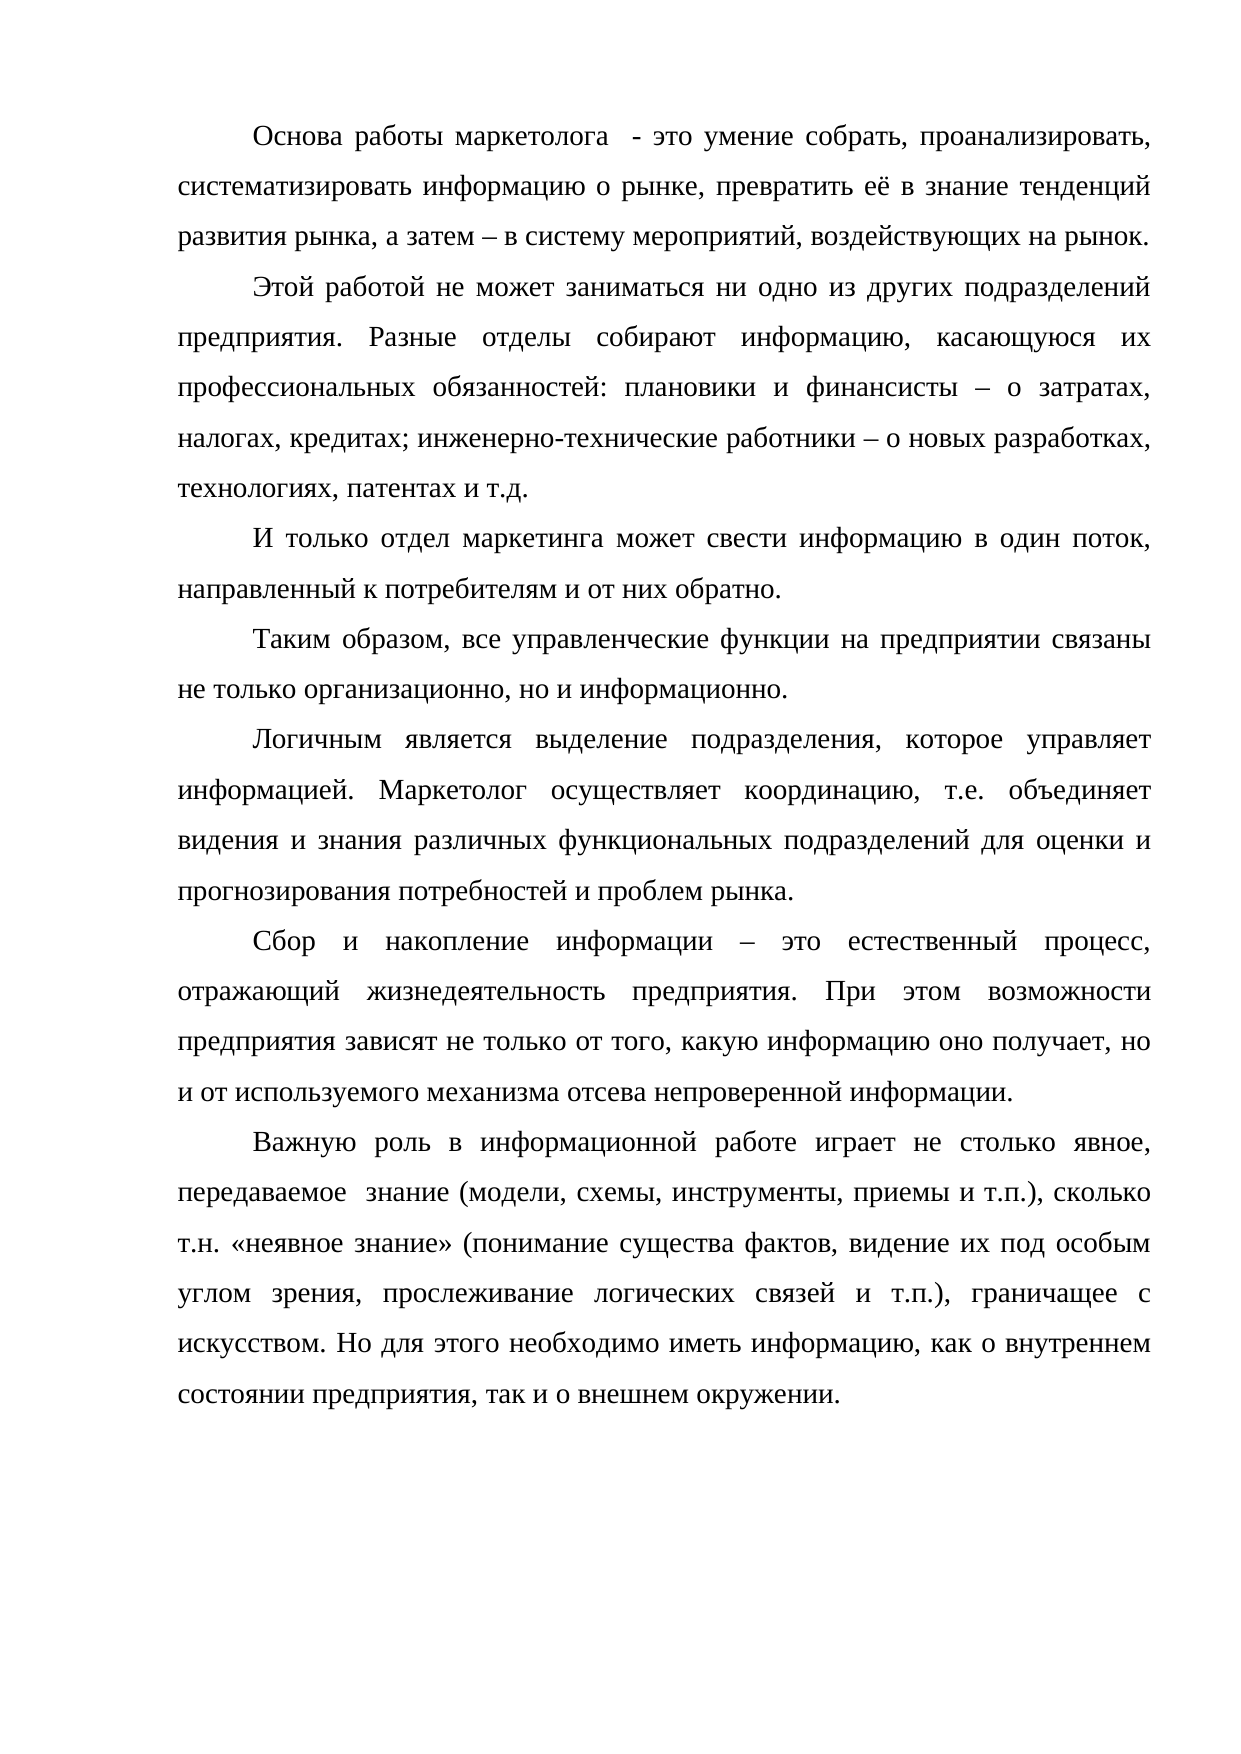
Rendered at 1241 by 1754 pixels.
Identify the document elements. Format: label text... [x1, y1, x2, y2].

text Сбор и накопление информации – это естественный процесс, отражающий жизнедеятельность предприятия. При этом возможности предприятия зависят не только от того, какую информацию оно получает, но и от используемого механизма отсева непроверенной информации. [177, 923, 1152, 1108]
text Основа работы маркетолога - это умение собрать, проанализировать, систематизировать информацию о рынке, превратить её в знание тенденций развития рынка, а затем – в систему мероприятий, воздействующих на рынок. [177, 118, 1152, 252]
text Этой работой не может заниматься ни одно из других подразделений предприятия. Разные отделы собирают информацию, касающуюся их профессиональных обязанностей: плановики и финансисты – о затратах, налогах, кредитах; инженерно-технические работники – о новых разработках, технологиях, патентах и т.д. [177, 269, 1152, 504]
text Логичным является выделение подразделения, которое управляет информацией. Маркетолог осуществляет координацию, т.е. объединяет видения и знания различных функциональных подразделений для оценки и прогнозирования потребностей и проблем рынка. [177, 722, 1152, 906]
text И только отдел маркетинга может свести информацию в один поток, направленный к потребителям и от них обратно. [177, 521, 1152, 604]
text Важную роль в информационной работе играет не столько явное, передаваемое знание (модели, схемы, инструменты, приемы и т.п.), сколько т.н. «неявное знание» (понимание существа фактов, видение их под особым углом зрения, прослеживание логических связей и т.п.), граничащее с искусством. Но для этого необходимо иметь информацию, как о внутреннем состоянии предприятия, так и о внешнем окружении. [177, 1124, 1152, 1409]
text Таким образом, все управленческие функции на предприятии связаны не только организационно, но и информационно. [177, 621, 1152, 705]
